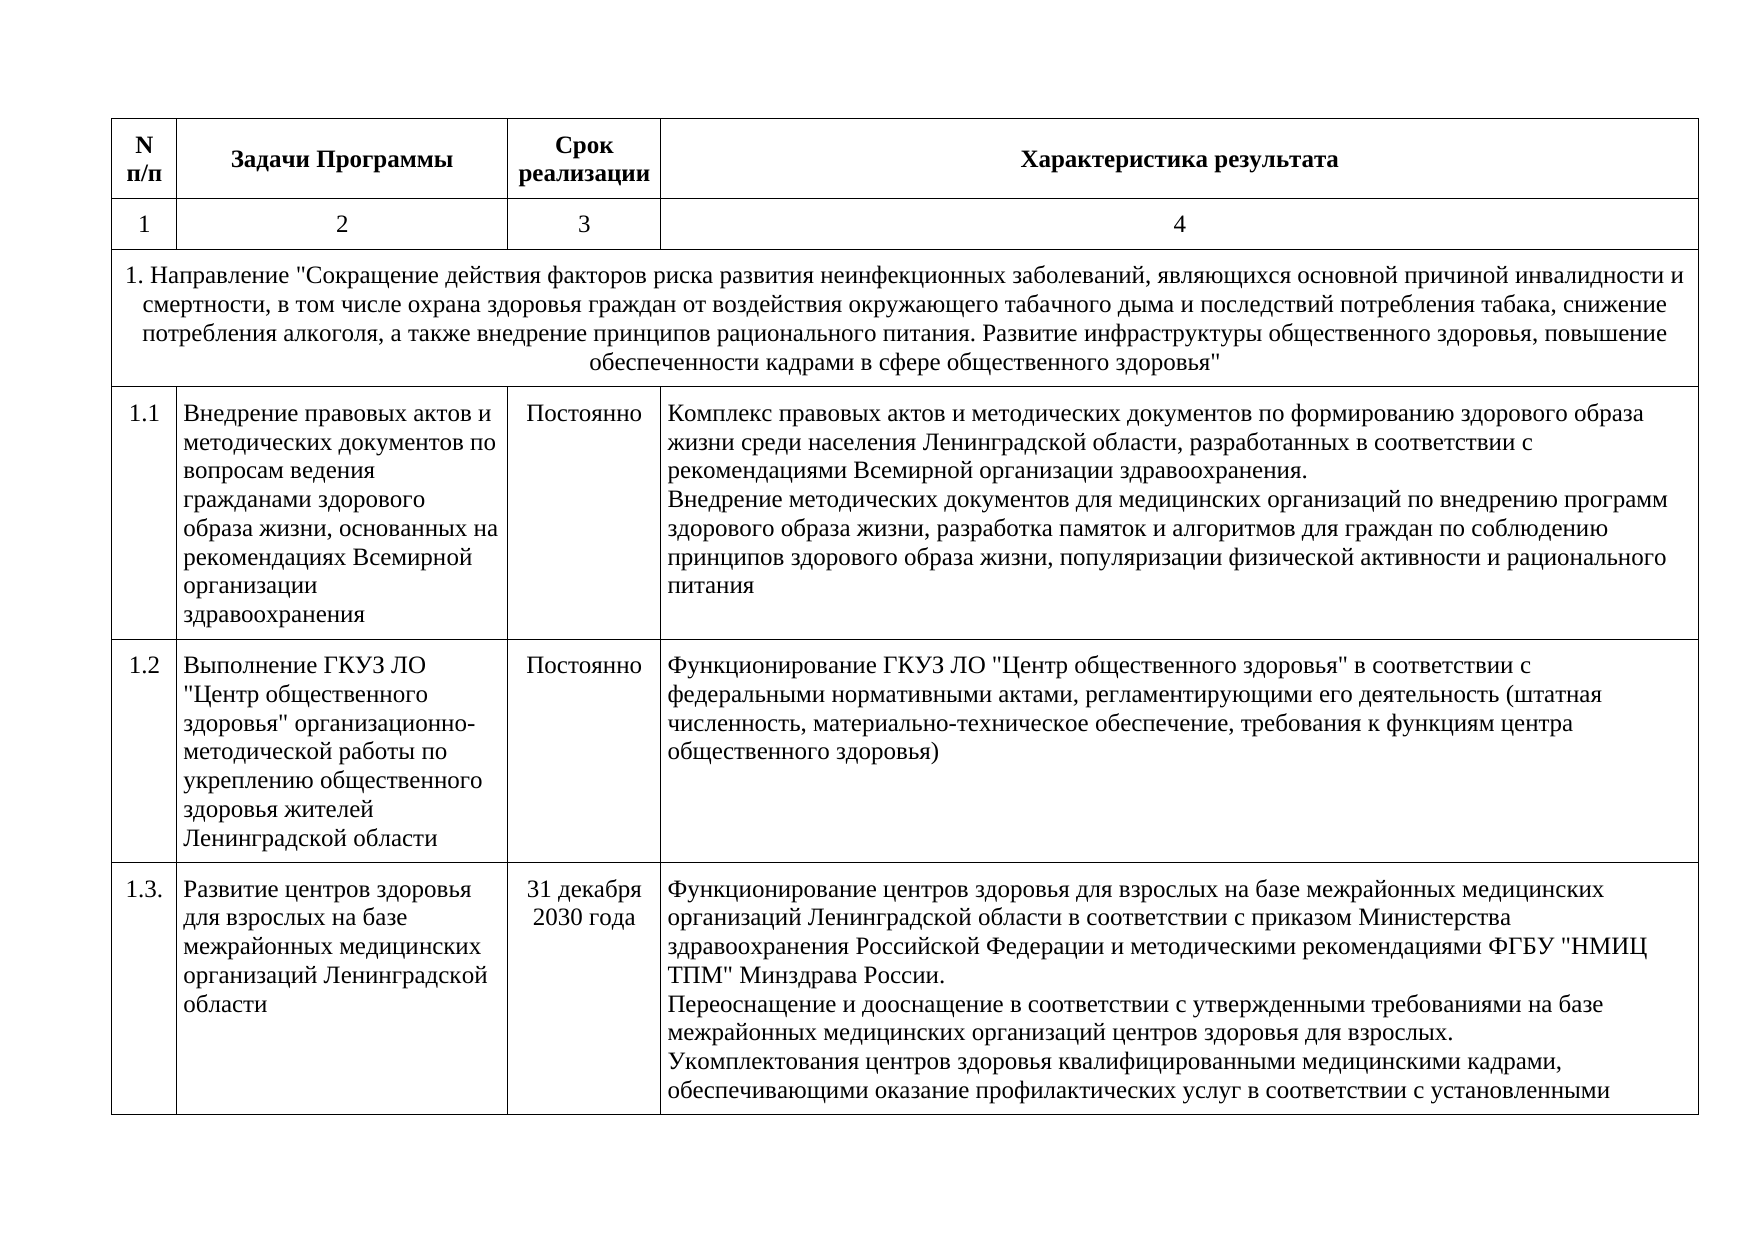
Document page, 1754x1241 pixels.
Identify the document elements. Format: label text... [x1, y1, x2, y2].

table_cell Функционирование ГКУЗ ЛО "Центр общественного здоровья" в соответствии с федеральными нормативными актами, регламентирующими его деятельность (штатная численность, материально-техническое обеспечение, требования к функциям центра общественного здоровья) [661, 640, 1698, 862]
table_header Характеристика результата [661, 119, 1698, 198]
table_header Задачи Программы [177, 119, 507, 198]
table_cell 1. Направление "Сокращение действия факторов риска развития неинфекционных заболеваний, являющихся основной причиной инвалидности и смертности, в том числе охрана здоровья граждан от воздействия окружающего табачного дыма и последствий потребления табака, снижение потребления алкоголя, а также внедрение принципов рационального питания. Развитие инфраструктуры общественного здоровья, повышение обеспеченности кадрами в сфере общественного здоровья" [112, 250, 1698, 386]
table_cell 3 [508, 199, 660, 249]
table_header Срок реализации [508, 119, 660, 198]
table_cell Комплекс правовых актов и методических документов по формированию здорового образа жизни среди населения Ленинградской области, разработанных в соответствии с рекомендациями Всемирной организации здравоохранения. Внедрение методических документов для медицинских организаций по внедрению программ здорового образа жизни, разработка памяток и алгоритмов для граждан по соблюдению принципов здорового образа жизни, популяризации физической активности и рационального питания [661, 387, 1698, 638]
table_cell Выполнение ГКУЗ ЛО "Центр общественного здоровья" организационно-методической работы по укреплению общественного здоровья жителей Ленинградской области [177, 640, 507, 862]
table_cell 1.2 [112, 640, 176, 862]
table_cell 1.3. [112, 863, 176, 1114]
table_header N п/п [112, 119, 176, 198]
table_cell 4 [661, 199, 1698, 249]
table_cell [661, 863, 1698, 1114]
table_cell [508, 863, 660, 1114]
table_cell Постоянно [508, 640, 660, 862]
table_cell 1.1 [112, 387, 176, 638]
table_cell 2 [177, 199, 507, 249]
table_cell Постоянно [508, 387, 660, 638]
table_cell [177, 863, 507, 1114]
table_cell 1 [112, 199, 176, 249]
table_cell Внедрение правовых актов и методических документов по вопросам ведения гражданами здорового образа жизни, основанных на рекомендациях Всемирной организации здравоохранения [177, 387, 507, 638]
